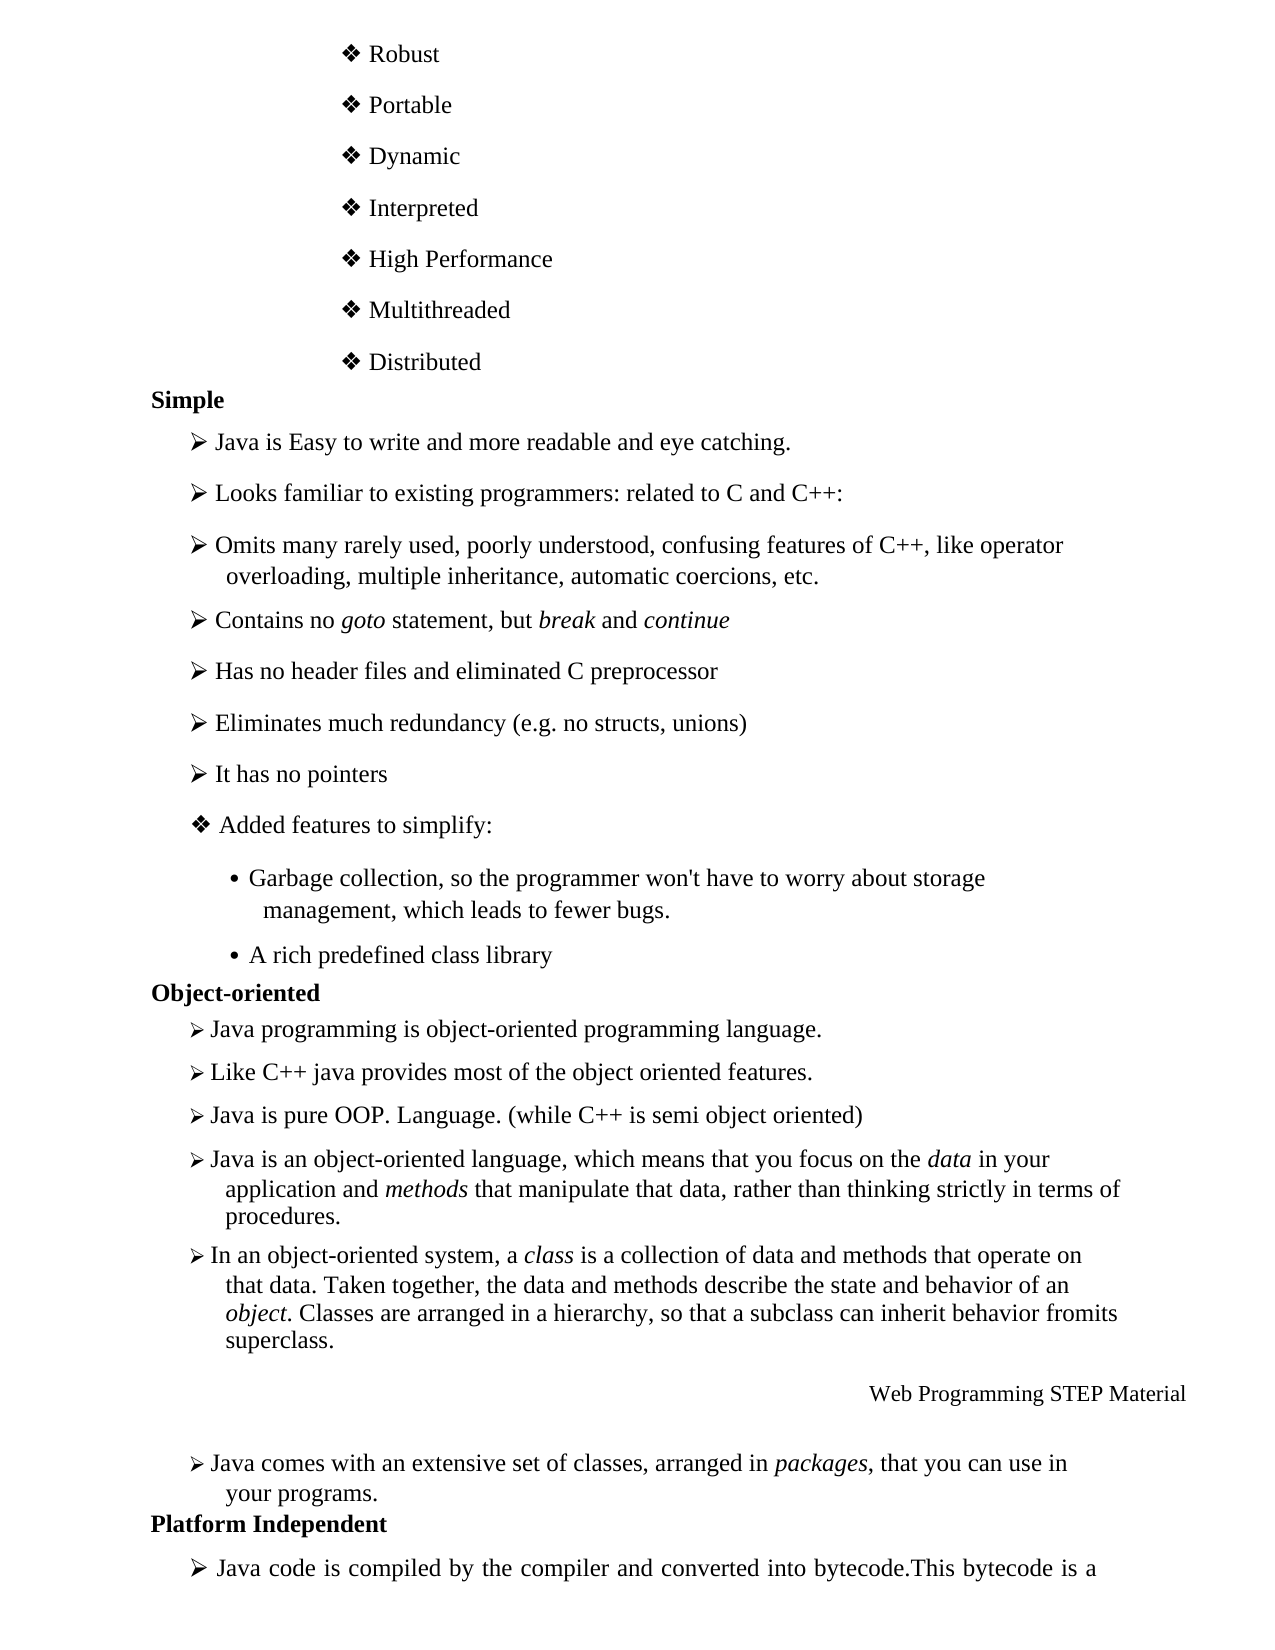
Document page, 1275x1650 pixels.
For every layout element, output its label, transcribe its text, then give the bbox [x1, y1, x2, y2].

text ⮚ Java programming is object-oriented programming language. [189, 1007, 1186, 1049]
text ❖ High Performance [340, 231, 1186, 282]
text ❖ Multithreaded [340, 282, 1186, 333]
text Object-oriented [151, 978, 1186, 1007]
text Simple [151, 385, 1186, 413]
text ❖ Portable [340, 77, 1186, 128]
text ❖ Interpreted [340, 179, 1186, 230]
text ❖ Added features to simplify: [189, 796, 1186, 848]
text ∙ Garbage collection, so the programmer won't have to worry about storage management, which leads to fewer bugs. [226, 848, 1004, 924]
text ⮚ Has no header files and eliminated C preprocessor [189, 643, 1186, 694]
text ⮚ It has no pointers [189, 745, 1186, 796]
text ⮚ Contains no goto statement, but break and continue [189, 591, 1186, 643]
text ❖ Robust [340, 25, 1186, 77]
text ⮚ Java comes with an extensive set of classes, arranged in packages, that you can use in your programs. [189, 1440, 1090, 1507]
text ⮚ Eliminates much redundancy (e.g. no structs, unions) [189, 694, 1186, 745]
text Web Programming STEP Material [138, 1380, 1186, 1407]
text ⮚ Like C++ java provides most of the object oriented features. [189, 1049, 1186, 1092]
text ⮚ Java is pure OOP. Language. (while C++ is semi object oriented) [189, 1092, 1186, 1135]
text ⮚ Java is Easy to write and more readable and eye catching. [189, 413, 1186, 465]
text ⮚ Java is an object-oriented language, which means that you focus on the data in your application and methods that manipulate that data, rather than thinking strictly in terms of procedures. [189, 1135, 1126, 1230]
text ❖ Distributed [340, 333, 1186, 384]
text ❖ Dynamic [340, 128, 1186, 179]
text ∙ A rich predefined class library [226, 927, 1186, 978]
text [189, 1538, 1097, 1586]
text ⮚ Looks familiar to existing programmers: related to C and C++: [189, 465, 1186, 516]
text Platform Independent [150, 1509, 1186, 1538]
text ⮚ In an object-oriented system, a class is a collection of data and methods that operate on that data. Taken together, the data and methods describe the state and behavior of an object. Classes are arranged in a hierarchy, so that a subclass can inherit behavior fromits superclass. [189, 1231, 1126, 1354]
text ⮚ Omits many rarely used, poorly understood, confusing features of C++, like operator overloading, multiple inheritance, automatic coercions, etc. [189, 516, 1079, 589]
